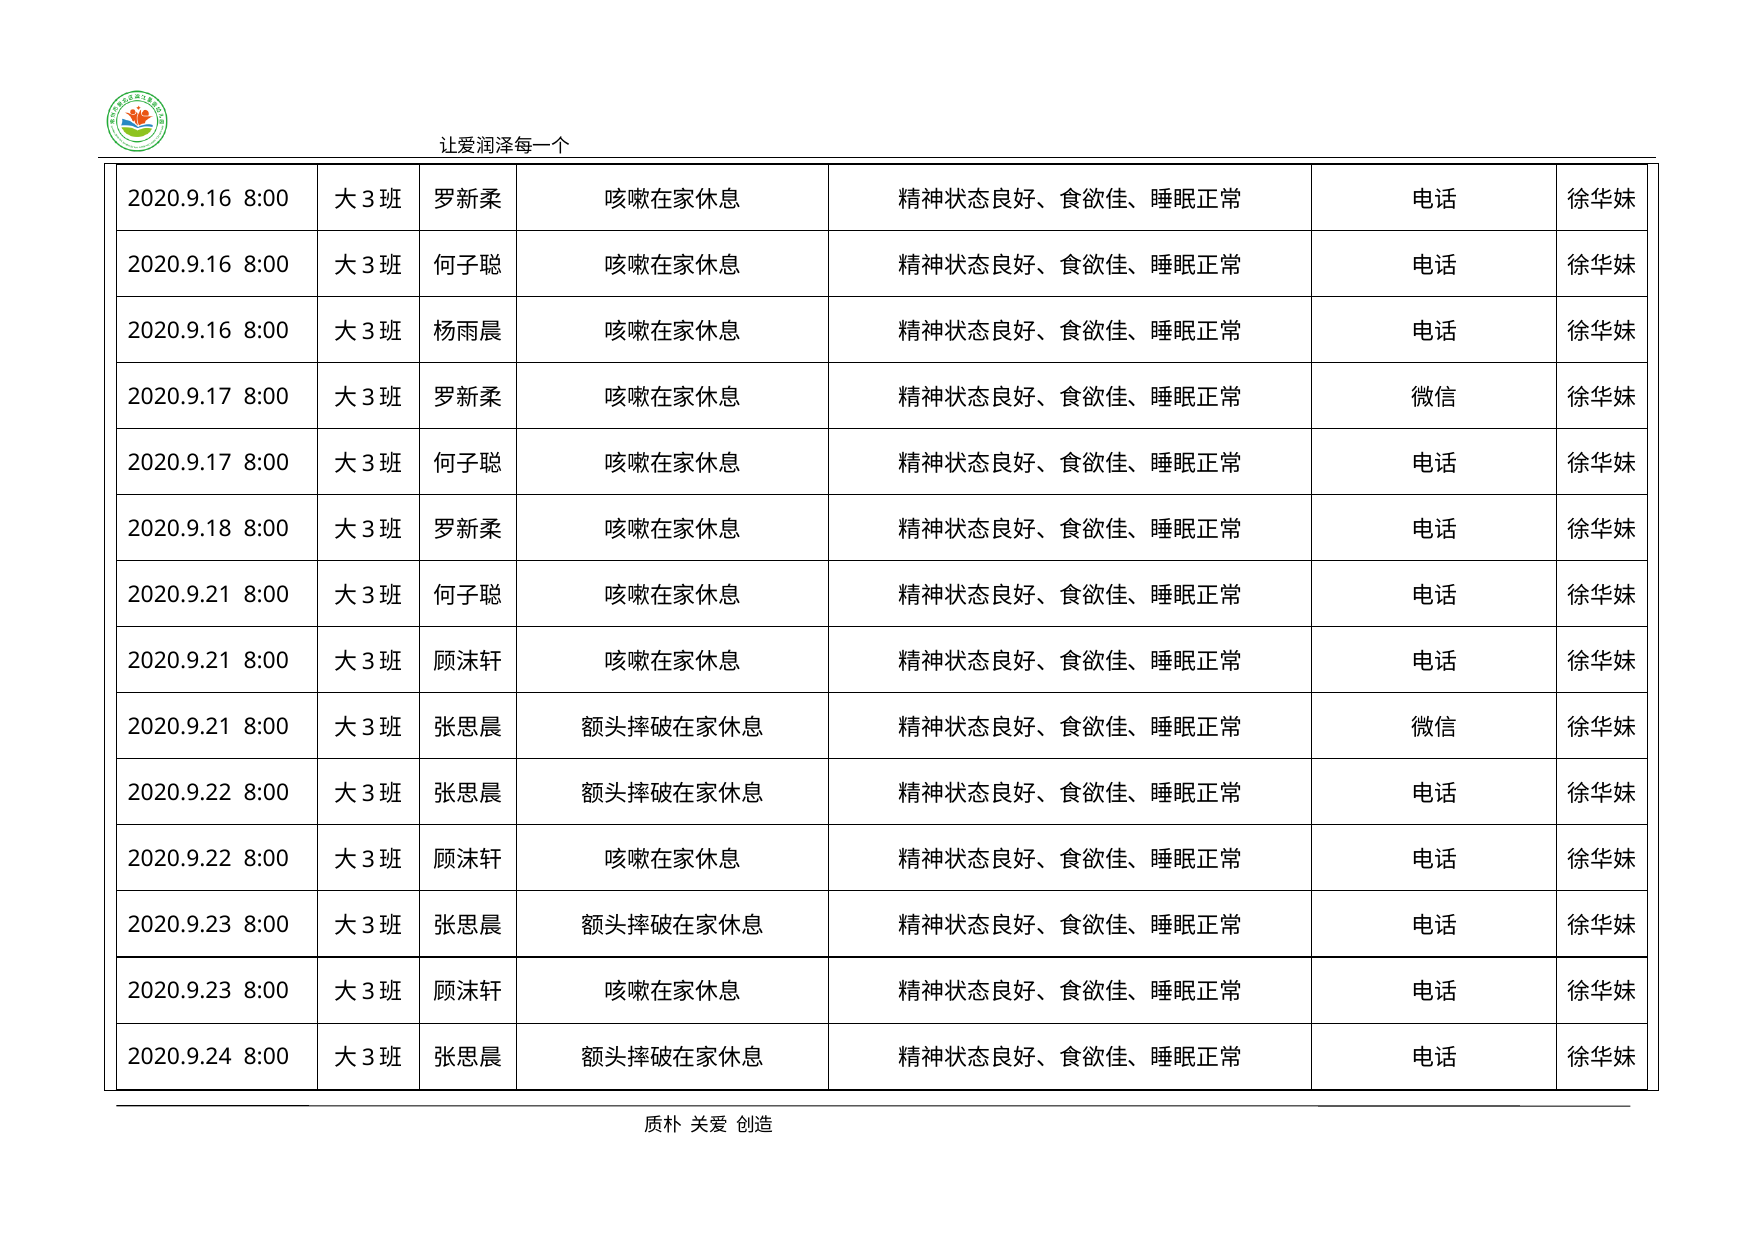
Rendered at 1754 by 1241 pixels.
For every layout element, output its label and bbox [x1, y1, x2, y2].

table_header [517, 627, 828, 692]
table_header [1557, 495, 1647, 560]
table_header [829, 759, 1311, 824]
table_header [517, 165, 828, 230]
table_header [1312, 627, 1556, 692]
table_header [517, 825, 828, 890]
table_header [318, 627, 419, 692]
table_header [517, 1024, 828, 1089]
table_header [318, 891, 419, 956]
table_header [829, 165, 1311, 230]
table_header [517, 891, 828, 956]
table_header [1557, 693, 1647, 758]
table_header [420, 297, 516, 362]
table_header [517, 561, 828, 626]
table_header [318, 165, 419, 230]
table_header [420, 693, 516, 758]
table_header [517, 231, 828, 296]
table_header [829, 231, 1311, 296]
table_header [1312, 495, 1556, 560]
table_header [420, 627, 516, 692]
table_header [829, 693, 1311, 758]
table_header [829, 561, 1311, 626]
table_header [117, 759, 317, 824]
table_header [1312, 165, 1556, 230]
table_header [318, 561, 419, 626]
table_header [117, 363, 317, 428]
table_header [517, 363, 828, 428]
table_header [318, 693, 419, 758]
table_header [829, 429, 1311, 494]
table_header [318, 825, 419, 890]
table_header [517, 429, 828, 494]
table_header [318, 958, 419, 1023]
table_header [1557, 891, 1647, 956]
table_header [1557, 231, 1647, 296]
table_header [1312, 825, 1556, 890]
table_header [420, 958, 516, 1023]
table_header [829, 958, 1311, 1023]
picture [106, 90, 168, 152]
table_header [117, 495, 317, 560]
table_header [318, 297, 419, 362]
table_header [829, 891, 1311, 956]
table_header [117, 693, 317, 758]
table_header [1557, 1024, 1647, 1089]
table_header [420, 495, 516, 560]
table_header [517, 495, 828, 560]
table_header [117, 561, 317, 626]
table_header [1312, 759, 1556, 824]
table_header [829, 495, 1311, 560]
table_header [1312, 693, 1556, 758]
table_header [117, 891, 317, 956]
table_header [829, 297, 1311, 362]
table_header [517, 693, 828, 758]
table_header [1312, 958, 1556, 1023]
table_header [1312, 231, 1556, 296]
table_header [420, 1024, 516, 1089]
table_header [1557, 561, 1647, 626]
table_header [117, 1024, 317, 1089]
table_header [420, 429, 516, 494]
table_header [117, 627, 317, 692]
table_header [318, 429, 419, 494]
table_header [420, 363, 516, 428]
table_header [1557, 759, 1647, 824]
table_header [420, 231, 516, 296]
table_header [517, 297, 828, 362]
table_header [117, 231, 317, 296]
table_header [1312, 429, 1556, 494]
table_header [829, 1024, 1311, 1089]
table_header [420, 561, 516, 626]
table_header [117, 429, 317, 494]
table_header [420, 891, 516, 956]
table_header [318, 231, 419, 296]
table_header [117, 958, 317, 1023]
table_header [105, 164, 116, 1089]
table_header [1557, 363, 1647, 428]
table_header [1312, 561, 1556, 626]
table_header [117, 165, 317, 230]
table_header [1557, 627, 1647, 692]
table_header [1648, 164, 1658, 1089]
table_header [1557, 825, 1647, 890]
table_header [1312, 297, 1556, 362]
table_header [1557, 165, 1647, 230]
table_header [1557, 429, 1647, 494]
table_header [1557, 297, 1647, 362]
table_header [517, 759, 828, 824]
table_header [420, 165, 516, 230]
table_header [829, 627, 1311, 692]
table_header [318, 363, 419, 428]
table_header [117, 297, 317, 362]
table_header [1312, 1024, 1556, 1089]
table_header [829, 363, 1311, 428]
table_header [318, 759, 419, 824]
table_header [517, 958, 828, 1023]
table_header [420, 759, 516, 824]
table_header [318, 495, 419, 560]
table_header [420, 825, 516, 890]
table_header [1557, 958, 1647, 1023]
table_header [318, 1024, 419, 1089]
table_header [1312, 363, 1556, 428]
table_header [117, 825, 317, 890]
table_header [829, 825, 1311, 890]
table_header [1312, 891, 1556, 956]
